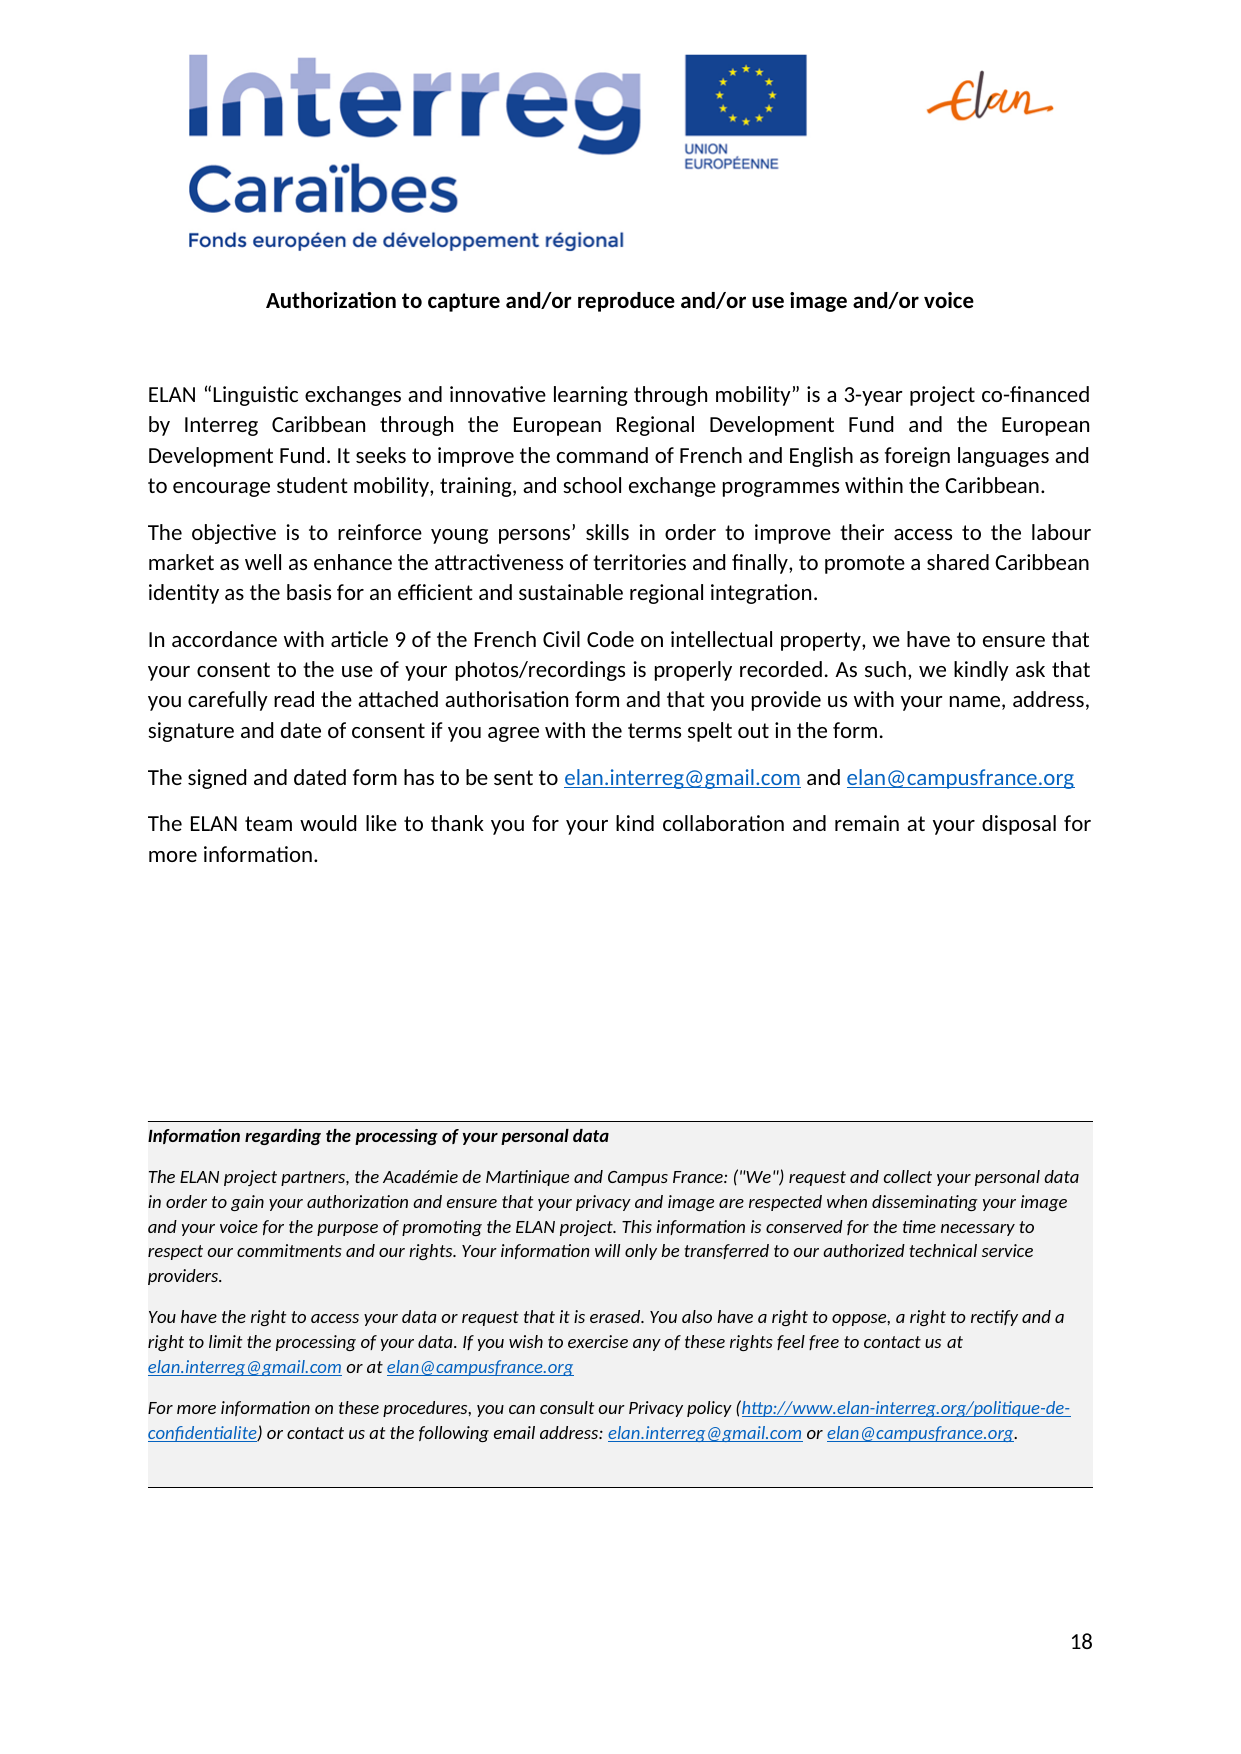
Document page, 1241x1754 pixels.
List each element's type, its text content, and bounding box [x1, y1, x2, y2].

text ELAN “Linguistic exchanges and innovative learning through mobility” is a 3-year project co-financed by Interreg Caribbean through the European Regional Development Fund and the European Development Fund. It seeks to improve the command of French and English as foreign languages and to encourage student mobility, training, and school exchange programmes within the Caribbean. [148, 380, 1093, 499]
text You have the right to access your data or request that it is erased. You also have a right to oppose, a right to rectify and a right to limit the processing of your data. If you wish to exercise any of these rights feel free to contact us at elan.interreg@gmail.com or at elan@campusfrance.org [148, 1302, 1093, 1378]
text The ELAN team would like to thank you for your kind collaboration and remain at your disposal for more information. [148, 809, 1093, 868]
text For more information on these procedures, you can consult our Privacy policy (http://www.elan-interreg.org/politique-de-confidentialite) or contact us at the following email address: elan.interreg@gmail.com or elan@campusfrance.org. [148, 1393, 1093, 1444]
text Authorization to capture and/or reproduce and/or use image and/or voice [148, 287, 1093, 315]
text In accordance with article 9 of the French Civil Code on intellectual property, we have to ensure that your consent to the use of your photos/recordings is properly recorded. As such, we kindly ask that you carefully read the attached authorisation form and that you provide us with your name, address, signature and date of consent if you agree with the terms spelt out in the form. [148, 625, 1093, 744]
text The signed and dated form has to be sent to elan.interreg@gmail.com and elan@campusfrance.org [148, 763, 1093, 791]
text The objective is to reinforce young persons’ skills in order to improve their access to the labour market as well as enhance the attractiveness of territories and finally, to promote a shared Caribbean identity as the basis for an efficient and sustainable regional integration. [148, 518, 1093, 606]
picture [147, 41, 1093, 267]
text Information regarding the processing of your personal data [148, 1122, 1093, 1147]
text The ELAN project partners, the Académie de Martinique and Campus France: ("We") request and collect your personal data in order to gain your authorization and ensure that your privacy and image are respected when disseminating your image and your voice for the purpose of promoting the ELAN project. This information is conserved for the time necessary to respect our commitments and our rights. Your information will only be transferred to our authorized technical service providers. [148, 1162, 1093, 1287]
